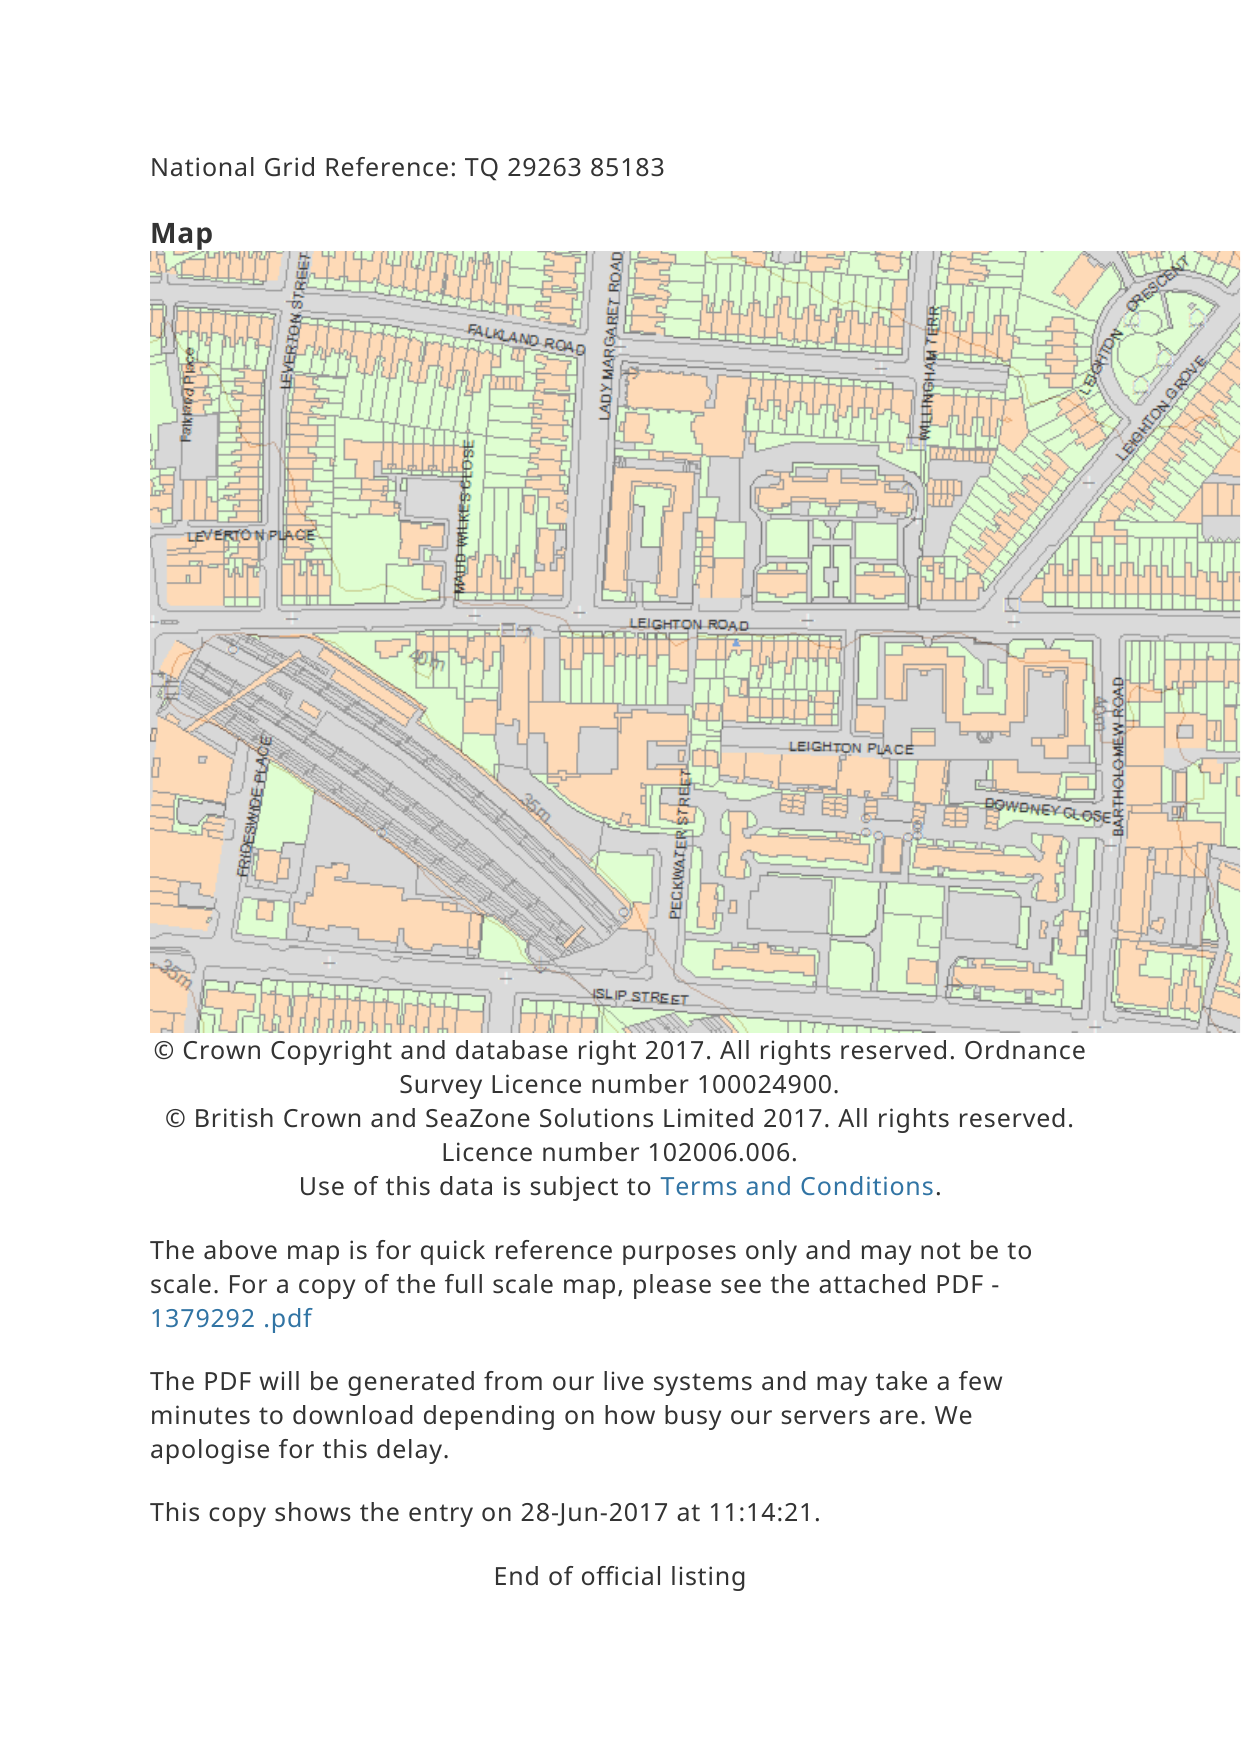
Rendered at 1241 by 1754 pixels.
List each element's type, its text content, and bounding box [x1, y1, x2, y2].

text The above map is for quick reference purposes only and may not be to scale. For a copy of the full scale map, please see the attached PDF - 1379292 .pdf [150, 1232, 1090, 1334]
picture [150, 251, 1241, 1033]
text The PDF will be generated from our live systems and may take a few minutes to download depending on how busy our servers are. We apologise for this delay. [150, 1364, 1090, 1466]
text This copy shows the entry on 28-Jun-2017 at 11:14:21. [150, 1495, 1090, 1529]
text © Crown Copyright and database right 2017. All rights reserved. Ordnance Survey Licence number 100024900. © British Crown and SeaZone Solutions Limited 2017. All rights reserved. Licence number 102006.006. Use of this data is subject to Terms and Conditions. [150, 1033, 1090, 1203]
text National Grid Reference: TQ 29263 85183 [150, 150, 1090, 184]
text Map [150, 213, 1090, 251]
text End of official listing [150, 1558, 1090, 1592]
